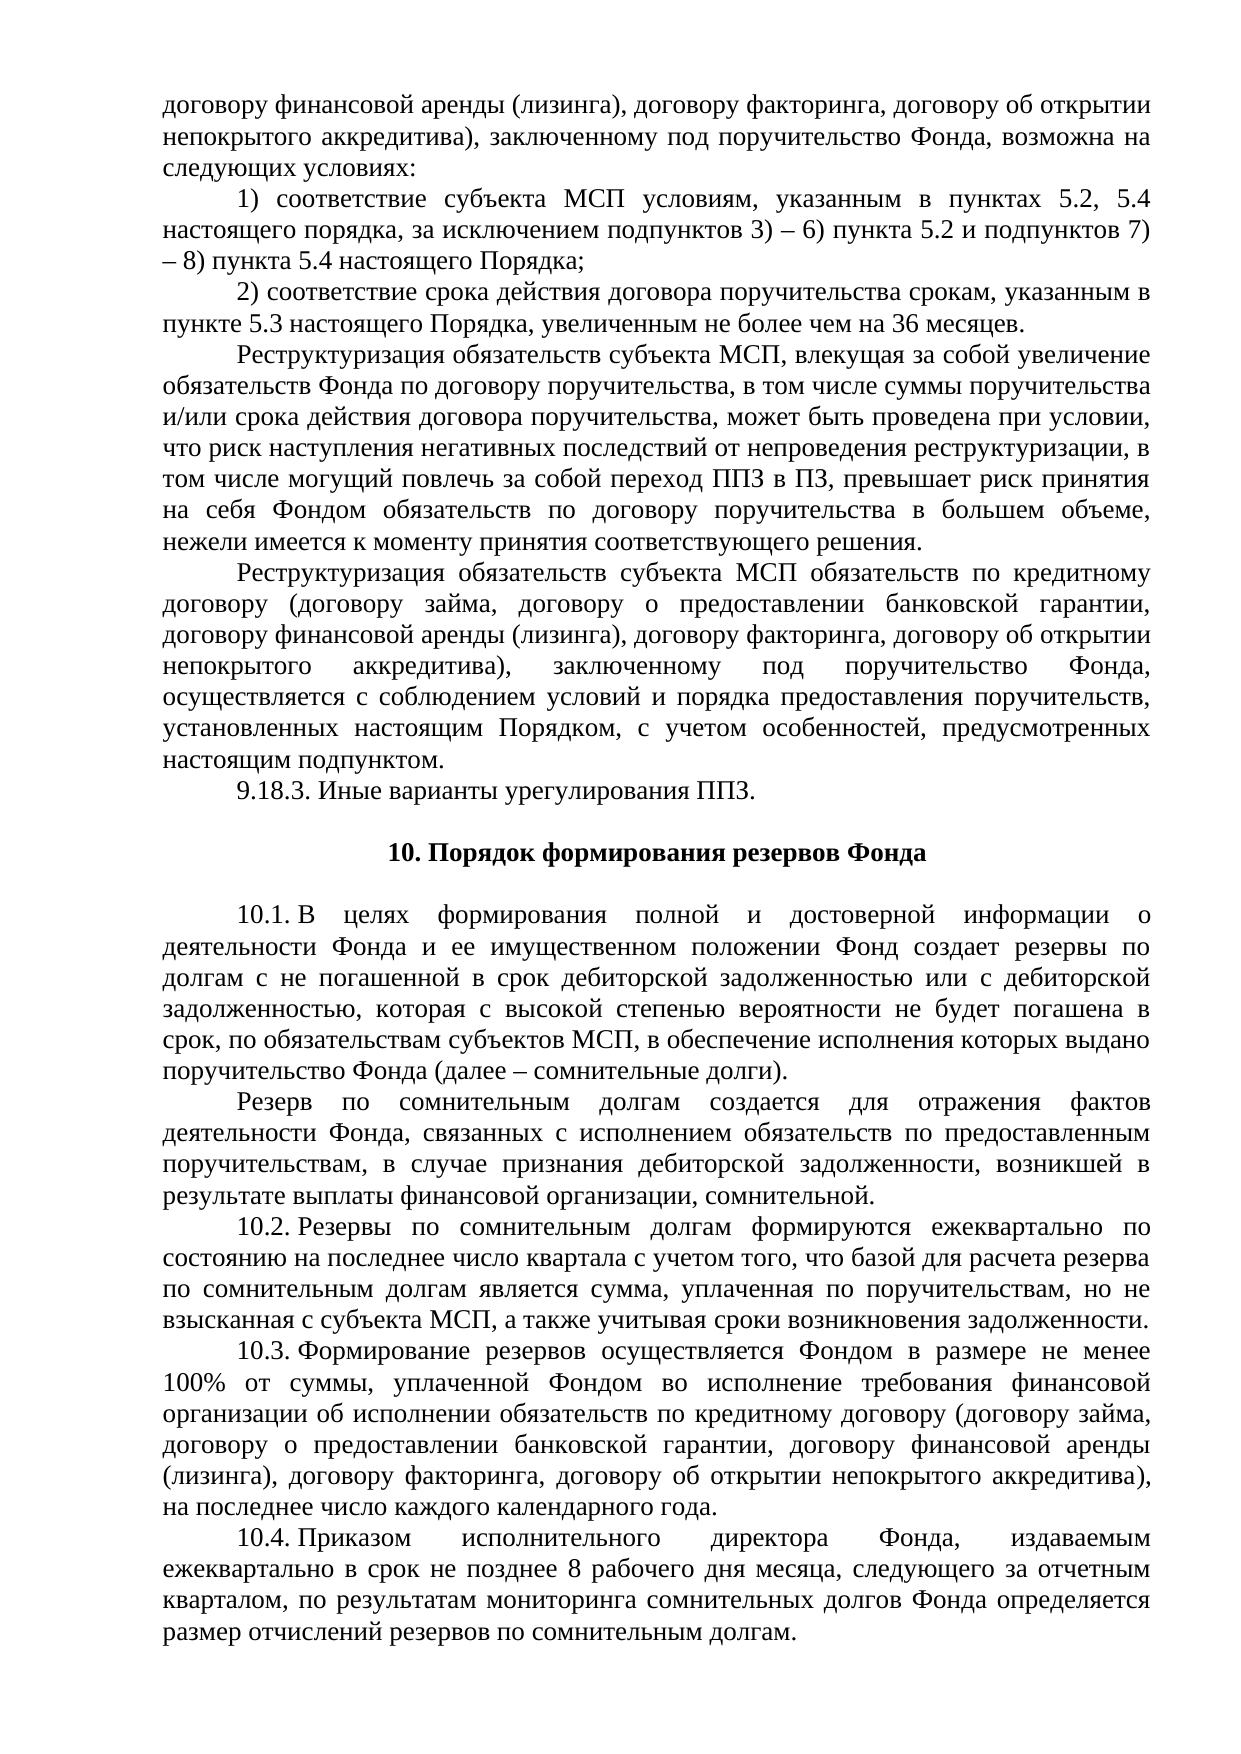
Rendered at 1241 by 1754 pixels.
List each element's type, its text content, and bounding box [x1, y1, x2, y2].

text 10. Порядок формирования резервов Фонда [162, 836, 1152, 867]
text 10.1. В целях формирования полной и достоверной информации о деятельности Фонда и ее имущественном положении Фонд создает резервы по долгам с не погашенной в срок дебиторской задолженностью или с дебиторской задолженностью, которая с высокой степенью вероятности не будет погашена в срок, по обязательствам субъектов МСП, в обеспечение исполнения которых выдано поручительство Фонда (далее – сомнительные долги). [162, 898, 1152, 1085]
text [162, 89, 1152, 182]
text 10.4. Приказом исполнительного директора Фонда, издаваемым ежеквартально в срок не позднее 8 рабочего дня месяца, следующего за отчетным кварталом, по результатам мониторинга сомнительных долгов Фонда определяется размер отчислений резервов по сомнительным долгам. [162, 1521, 1152, 1646]
text Реструктуризация обязательств субъекта МСП, влекущая за собой увеличение обязательств Фонда по договору поручительства, в том числе суммы поручительства и/или срока действия договора поручительства, может быть проведена при условии, что риск наступления негативных последствий от непроведения реструктуризации, в том числе могущий повлечь за собой переход ППЗ в ПЗ, превышает риск принятия на себя Фондом обязательств по договору поручительства в большем объеме, нежели имеется к моменту принятия соответствующего решения. [162, 338, 1152, 556]
text Резерв по сомнительным долгам создается для отражения фактов деятельности Фонда, связанных с исполнением обязательств по предоставленным поручительствам, в случае признания дебиторской задолженности, возникшей в результате выплаты финансовой организации, сомнительной. [162, 1085, 1152, 1210]
text 9.18.3. Иные варианты урегулирования ППЗ. [162, 774, 1152, 805]
text 1) соответствие субъекта МСП условиям, указанным в пунктах 5.2, 5.4 настоящего порядка, за исключением подпунктов 3) – 6) пункта 5.2 и подпунктов 7) – 8) пункта 5.4 настоящего Порядка; [162, 182, 1152, 276]
text Реструктуризация обязательств субъекта МСП обязательств по кредитному договору (договору займа, договору о предоставлении банковской гарантии, договору финансовой аренды (лизинга), договору факторинга, договору об открытии непокрытого аккредитива), заключенному под поручительство Фонда, осуществляется с соблюдением условий и порядка предоставления поручительств, установленных настоящим Порядком, с учетом особенностей, предусмотренных настоящим подпунктом. [162, 556, 1152, 774]
text 10.3. Формирование резервов осуществляется Фондом в размере не менее 100% от суммы, уплаченной Фондом во исполнение требования финансовой организации об исполнении обязательств по кредитному договору (договору займа, договору о предоставлении банковской гарантии, договору финансовой аренды (лизинга), договору факторинга, договору об открытии непокрытого аккредитива), на последнее число каждого календарного года. [162, 1334, 1152, 1521]
text 10.2. Резервы по сомнительным долгам формируются ежеквартально по состоянию на последнее число квартала с учетом того, что базой для расчета резерва по сомнительным долгам является сумма, уплаченная по поручительствам, но не взысканная с субъекта МСП, а также учитывая сроки возникновения задолженности. [162, 1210, 1152, 1334]
text 2) соответствие срока действия договора поручительства срокам, указанным в пункте 5.3 настоящего Порядка, увеличенным не более чем на 36 месяцев. [162, 276, 1152, 338]
